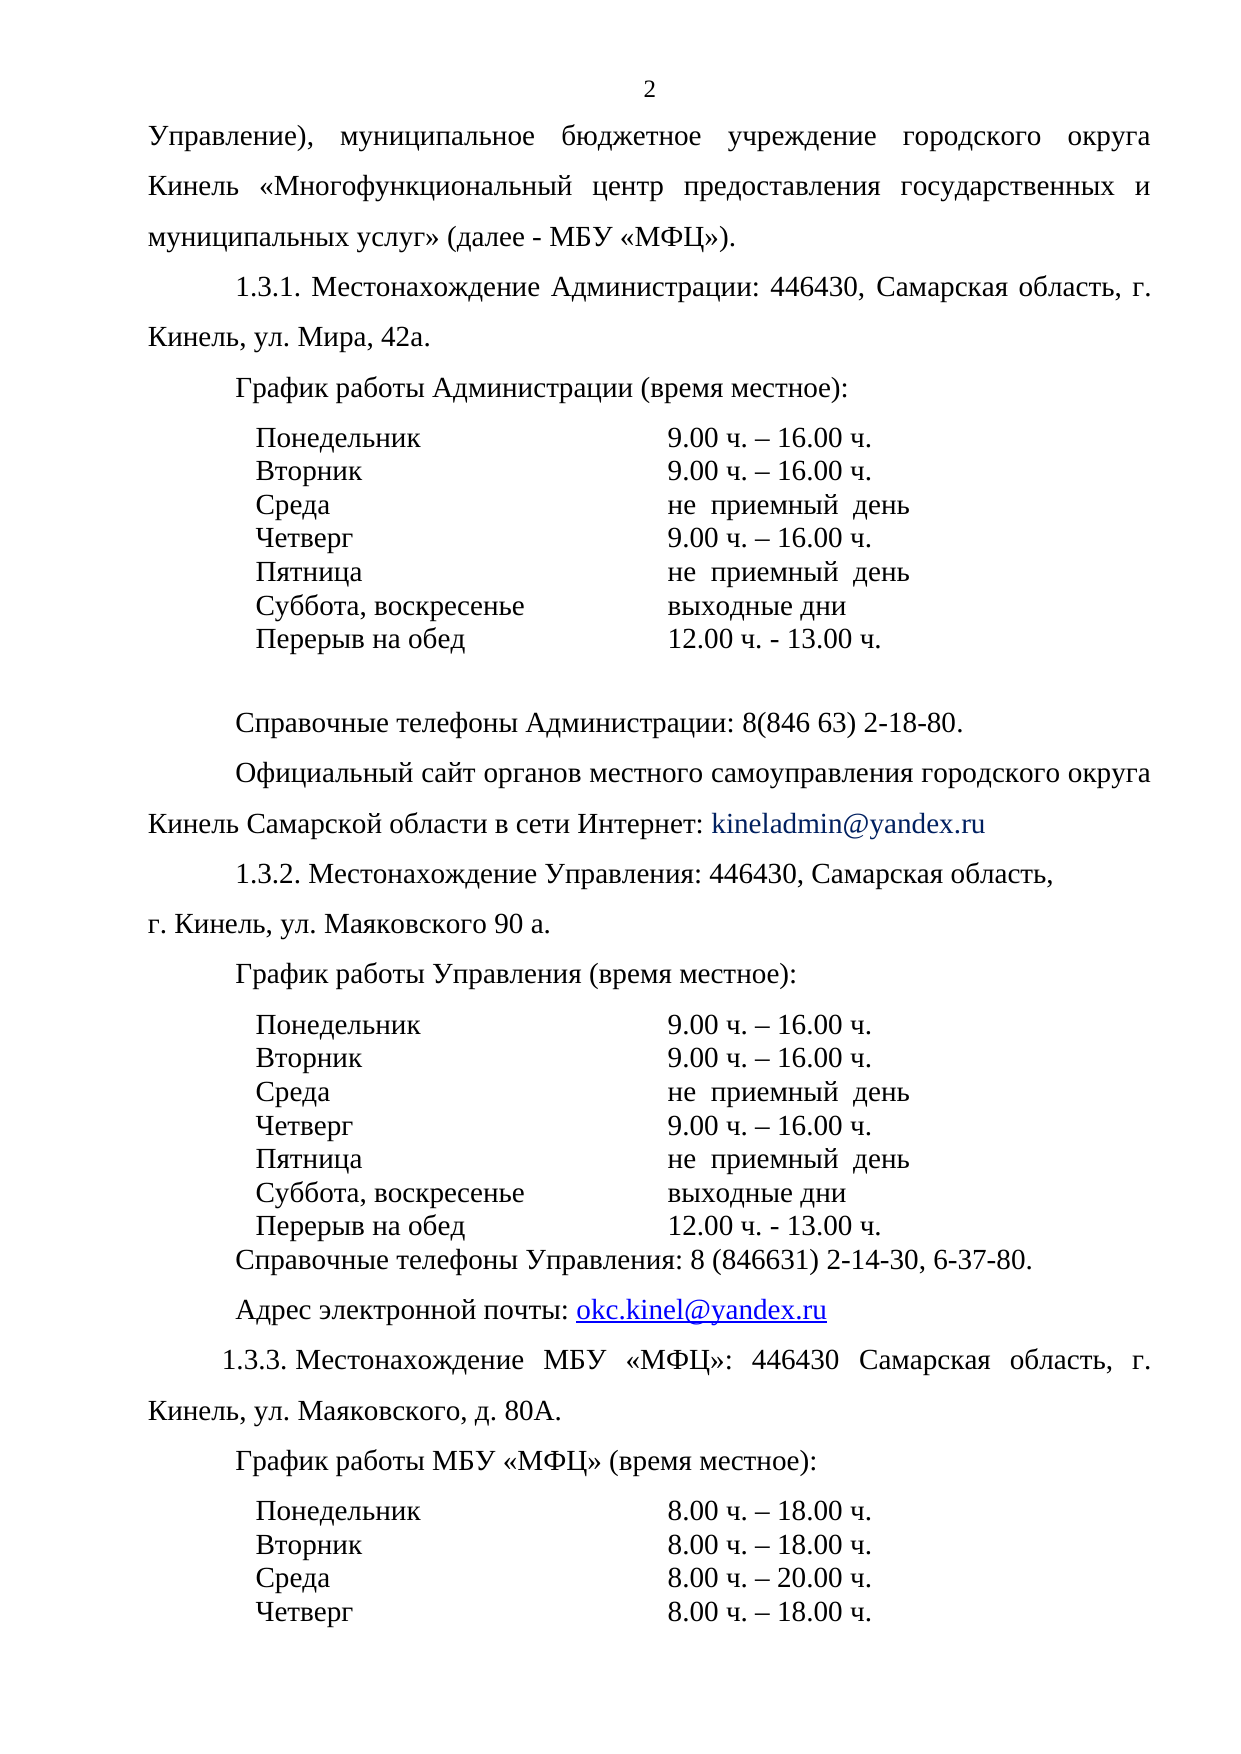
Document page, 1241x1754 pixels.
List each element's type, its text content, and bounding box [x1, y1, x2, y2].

table_cell 9.00 ч. – 16.00 ч. [597, 1108, 1114, 1141]
text График работы Управления (время местное): [148, 957, 1152, 990]
text 1.3.2. Местонахождение Управления: 446430, Самарская область, [148, 856, 1152, 889]
table_cell 12.00 ч. - 13.00 ч. [597, 621, 1114, 655]
table_cell выходные дни [597, 1175, 1114, 1208]
table_cell не приемный день [597, 1141, 1114, 1175]
table_cell Среда [185, 1074, 597, 1108]
table_cell выходные дни [597, 588, 1114, 621]
table_cell Вторник [185, 1527, 597, 1560]
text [148, 118, 1152, 252]
table_cell 12.00 ч. - 13.00 ч. [597, 1208, 1114, 1242]
table_cell Суббота, воскресенье [185, 588, 597, 621]
table_cell Вторник [185, 1041, 597, 1074]
table_cell Четверг [185, 1108, 597, 1141]
text Адрес электронной почты: okc.kinel@yandex.ru [148, 1292, 1152, 1326]
table_header Понедельник [185, 1007, 597, 1041]
table_cell Пятница [185, 1141, 597, 1175]
text Справочные телефоны Управления: 8 (846631) 2-14-30, 6-37-80. [148, 1242, 1152, 1275]
table_cell Перерыв на обед [185, 1208, 597, 1242]
table_cell Четверг [185, 1594, 597, 1627]
table_cell Четверг [185, 521, 597, 554]
table_cell Перерыв на обед [185, 621, 597, 655]
table_cell Среда [185, 487, 597, 521]
text 1.3.3. Местонахождение МБУ «МФЦ»: 446430 Самарская область, г. Кинель, ул. Маяковского, д. 80А. [148, 1342, 1152, 1426]
table_cell 8.00 ч. – 20.00 ч. [597, 1560, 1114, 1594]
table_header 8.00 ч. – 18.00 ч. [597, 1493, 1114, 1527]
table_cell Среда [185, 1560, 597, 1594]
table_header 9.00 ч. – 16.00 ч. [597, 420, 1114, 453]
table_header Понедельник [185, 420, 597, 453]
table_cell не приемный день [597, 1074, 1114, 1108]
text График работы МБУ «МФЦ» (время местное): [148, 1443, 1152, 1477]
table_cell Вторник [185, 454, 597, 487]
text График работы Администрации (время местное): [148, 370, 1152, 403]
text г. Кинель, ул. Маяковского 90 а. [148, 906, 1152, 940]
table_cell 9.00 ч. – 16.00 ч. [597, 454, 1114, 487]
text 1.3.1. Местонахождение Администрации: 446430, Самарская область, г. Кинель, ул. Мира, 42а. [148, 269, 1152, 353]
table_cell 8.00 ч. – 18.00 ч. [597, 1594, 1114, 1627]
table_header Понедельник [185, 1493, 597, 1527]
table_cell не приемный день [597, 487, 1114, 521]
table_cell не приемный день [597, 554, 1114, 588]
table_header 9.00 ч. – 16.00 ч. [597, 1007, 1114, 1041]
table_cell Пятница [185, 554, 597, 588]
table_cell 8.00 ч. – 18.00 ч. [597, 1527, 1114, 1560]
table_cell Суббота, воскресенье [185, 1175, 597, 1208]
table_cell 9.00 ч. – 16.00 ч. [597, 521, 1114, 554]
text Официальный сайт органов местного самоуправления городского округа Кинель Самарской области в сети Интернет: kineladmin@yandex.ru [148, 755, 1152, 839]
table_cell 9.00 ч. – 16.00 ч. [597, 1041, 1114, 1074]
text Справочные телефоны Администрации: 8(846 63) 2-18-80. [148, 705, 1152, 739]
